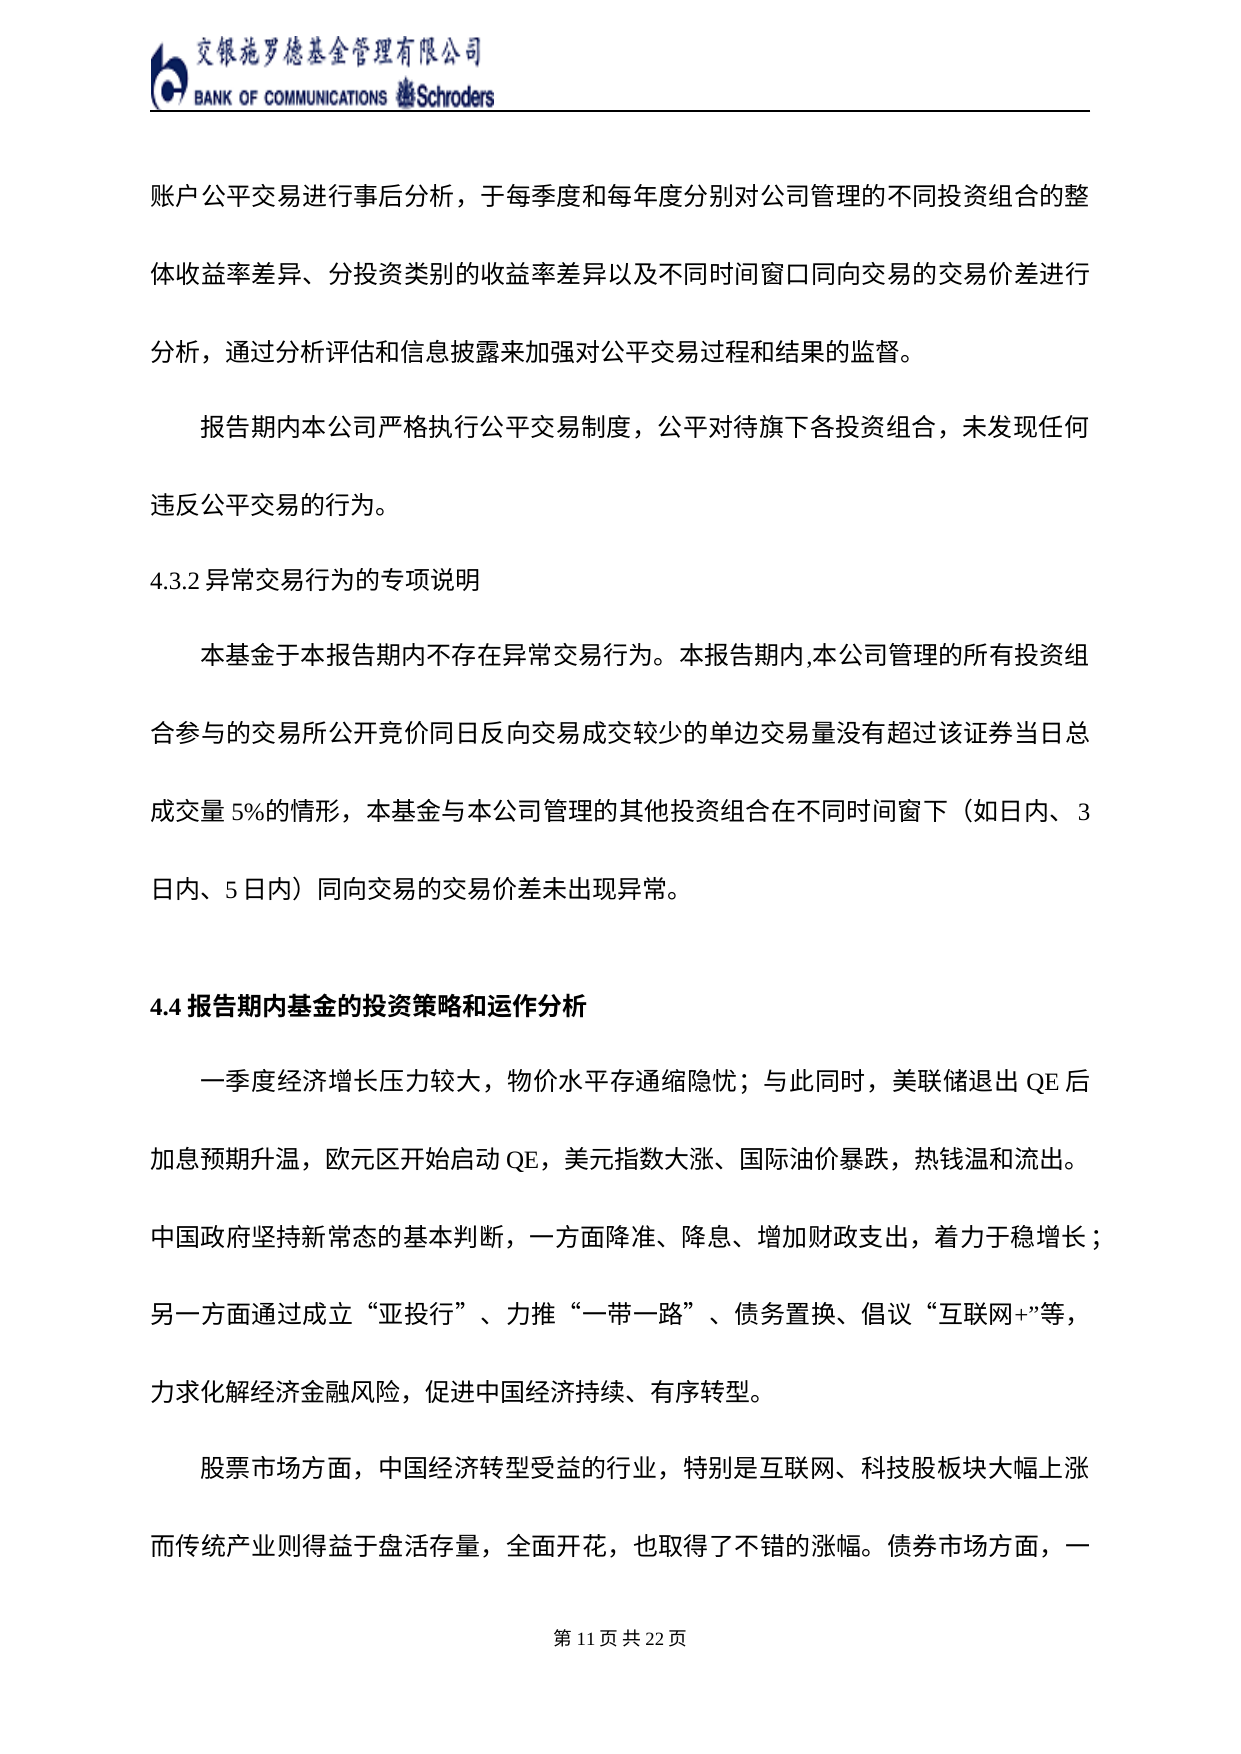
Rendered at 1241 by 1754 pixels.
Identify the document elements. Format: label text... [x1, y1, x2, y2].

text 4.4 报告期内基金的投资策略和运作分析 [150, 972, 1090, 1037]
picture [151, 36, 494, 110]
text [150, 1434, 1090, 1577]
text 报告期内本公司严格执行公平交易制度，公平对待旗下各投资组合，未发现任何违反公平交易的行为。 [150, 393, 1090, 536]
text 本基金于本报告期内不存在异常交易行为。本报告期内,本公司管理的所有投资组合参与的交易所公开竞价同日反向交易成交较少的单边交易量没有超过该证券当日总成交量5%的情形，本基金与本公司管理的其他投资组合在不同时间窗下（如日内、3日内、5日内）同向交易的交易价差未出现异常。 [150, 621, 1090, 920]
text 一季度经济增长压力较大，物价水平存通缩隐忧；与此同时，美联储退出QE后加息预期升温，欧元区开始启动QE，美元指数大涨、国际油价暴跌，热钱温和流出。中国政府坚持新常态的基本判断，一方面降准、降息、增加财政支出，着力于稳增长；另一方面通过成立“亚投行”、力推“一带一路”、债务置换、倡议“互联网+”等，力求化解经济金融风险，促进中国经济持续、有序转型。 [150, 1047, 1090, 1423]
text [150, 162, 1090, 383]
text 4.3.2异常交易行为的专项说明 [150, 546, 1090, 611]
